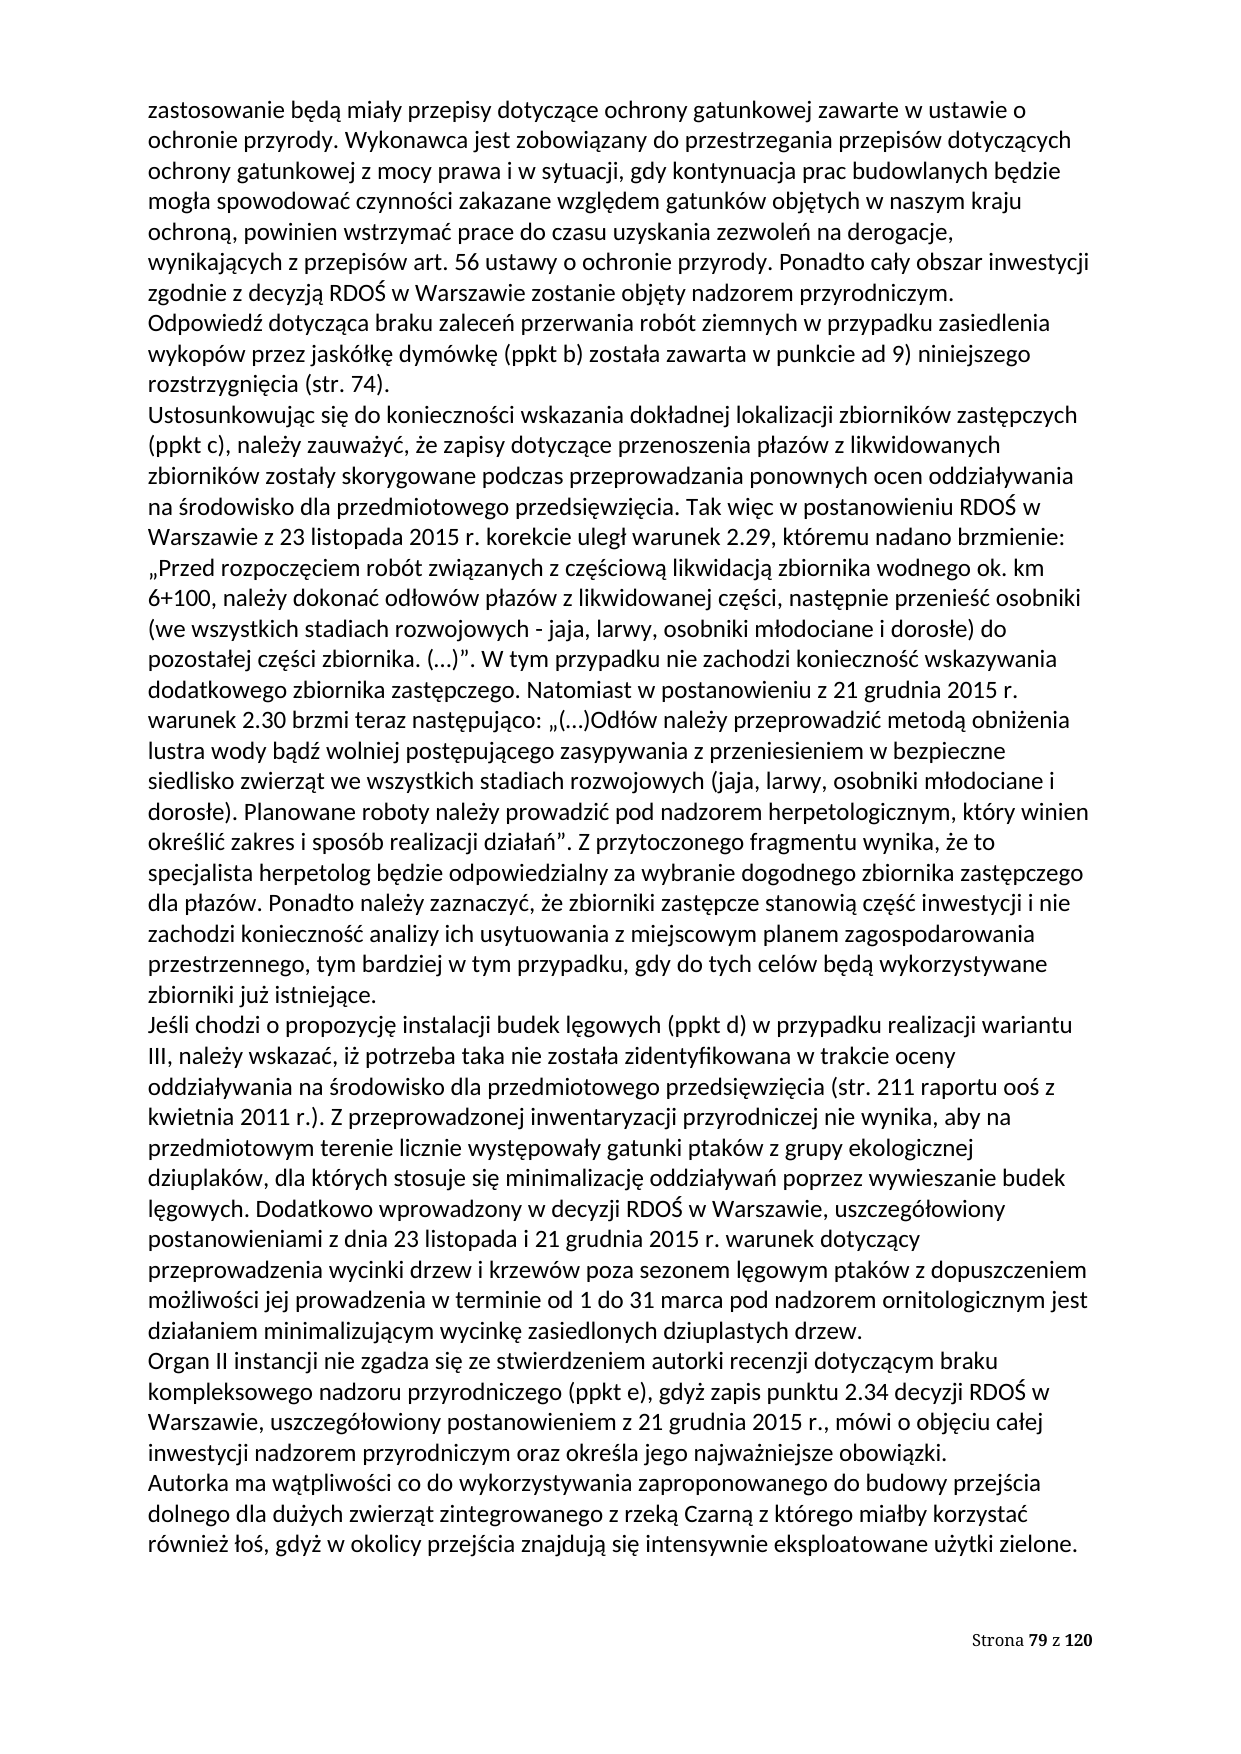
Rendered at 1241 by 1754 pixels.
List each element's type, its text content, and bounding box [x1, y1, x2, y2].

text Ustosunkowując się do konieczności wskazania dokładnej lokalizacji zbiorników zastępczych (ppkt c), należy zauważyć, że zapisy dotyczące przenoszenia płazów z likwidowanych zbiorników zostały skorygowane podczas przeprowadzania ponownych ocen oddziaływania na środowisko dla przedmiotowego przedsięwzięcia. Tak więc w postanowieniu RDOŚ w Warszawie z 23 listopada 2015 r. korekcie uległ warunek 2.29, któremu nadano brzmienie: „Przed rozpoczęciem robót związanych z częściową likwidacją zbiornika wodnego ok. km 6+100, należy dokonać odłowów płazów z likwidowanej części, następnie przenieść osobniki (we wszystkich stadiach rozwojowych - jaja, larwy, osobniki młodociane i dorosłe) do pozostałej części zbiornika. (…)”. W tym przypadku nie zachodzi konieczność wskazywania dodatkowego zbiornika zastępczego. Natomiast w postanowieniu z 21 grudnia 2015 r. warunek 2.30 brzmi teraz następująco: „(…)Odłów należy przeprowadzić metodą obniżenia lustra wody bądź wolniej postępującego zasypywania z przeniesieniem w bezpieczne siedlisko zwierząt we wszystkich stadiach rozwojowych (jaja, larwy, osobniki młodociane i dorosłe). Planowane roboty należy prowadzić pod nadzorem herpetologicznym, który winien określić zakres i sposób realizacji działań”. Z przytoczonego fragmentu wynika, że to specjalista herpetolog będzie odpowiedzialny za wybranie dogodnego zbiornika zastępczego dla płazów. Ponadto należy zaznaczyć, że zbiorniki zastępcze stanowią część inwestycji i nie zachodzi konieczność analizy ich usytuowania z miejscowym planem zagospodarowania przestrzennego, tym bardziej w tym przypadku, gdy do tych celów będą wykorzystywane zbiorniki już istniejące. [148, 399, 1092, 1009]
text Organ II instancji nie zgadza się ze stwierdzeniem autorki recenzji dotyczącym braku kompleksowego nadzoru przyrodniczego (ppkt e), gdyż zapis punktu 2.34 decyzji RDOŚ w Warszawie, uszczegółowiony postanowieniem z 21 grudnia 2015 r., mówi o objęciu całej inwestycji nadzorem przyrodniczym oraz określa jego najważniejsze obowiązki. [148, 1345, 1092, 1467]
text Jeśli chodzi o propozycję instalacji budek lęgowych (ppkt d) w przypadku realizacji wariantu III, należy wskazać, iż potrzeba taka nie została zidentyfikowana w trakcie oceny oddziaływania na środowisko dla przedmiotowego przedsięwzięcia (str. 211 raportu ooś z kwietnia 2011 r.). Z przeprowadzonej inwentaryzacji przyrodniczej nie wynika, aby na przedmiotowym terenie licznie występowały gatunki ptaków z grupy ekologicznej dziuplaków, dla których stosuje się minimalizację oddziaływań poprzez wywieszanie budek lęgowych. Dodatkowo wprowadzony w decyzji RDOŚ w Warszawie, uszczegółowiony postanowieniami z dnia 23 listopada i 21 grudnia 2015 r. warunek dotyczący przeprowadzenia wycinki drzew i krzewów poza sezonem lęgowym ptaków z dopuszczeniem możliwości jej prowadzenia w terminie od 1 do 31 marca pod nadzorem ornitologicznym jest działaniem minimalizującym wycinkę zasiedlonych dziuplastych drzew. [148, 1009, 1092, 1345]
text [148, 94, 1092, 308]
text Autorka ma wątpliwości co do wykorzystywania zaproponowanego do budowy przejścia dolnego dla dużych zwierząt zintegrowanego z rzeką Czarną z którego miałby korzystać również łoś, gdyż w okolicy przejścia znajdują się intensywnie eksploatowane użytki zielone. [148, 1467, 1092, 1559]
text Odpowiedź dotycząca braku zaleceń przerwania robót ziemnych w przypadku zasiedlenia wykopów przez jaskółkę dymówkę (ppkt b) została zawarta w punkcie ad 9) niniejszego rozstrzygnięcia (str. 74). [148, 308, 1092, 399]
